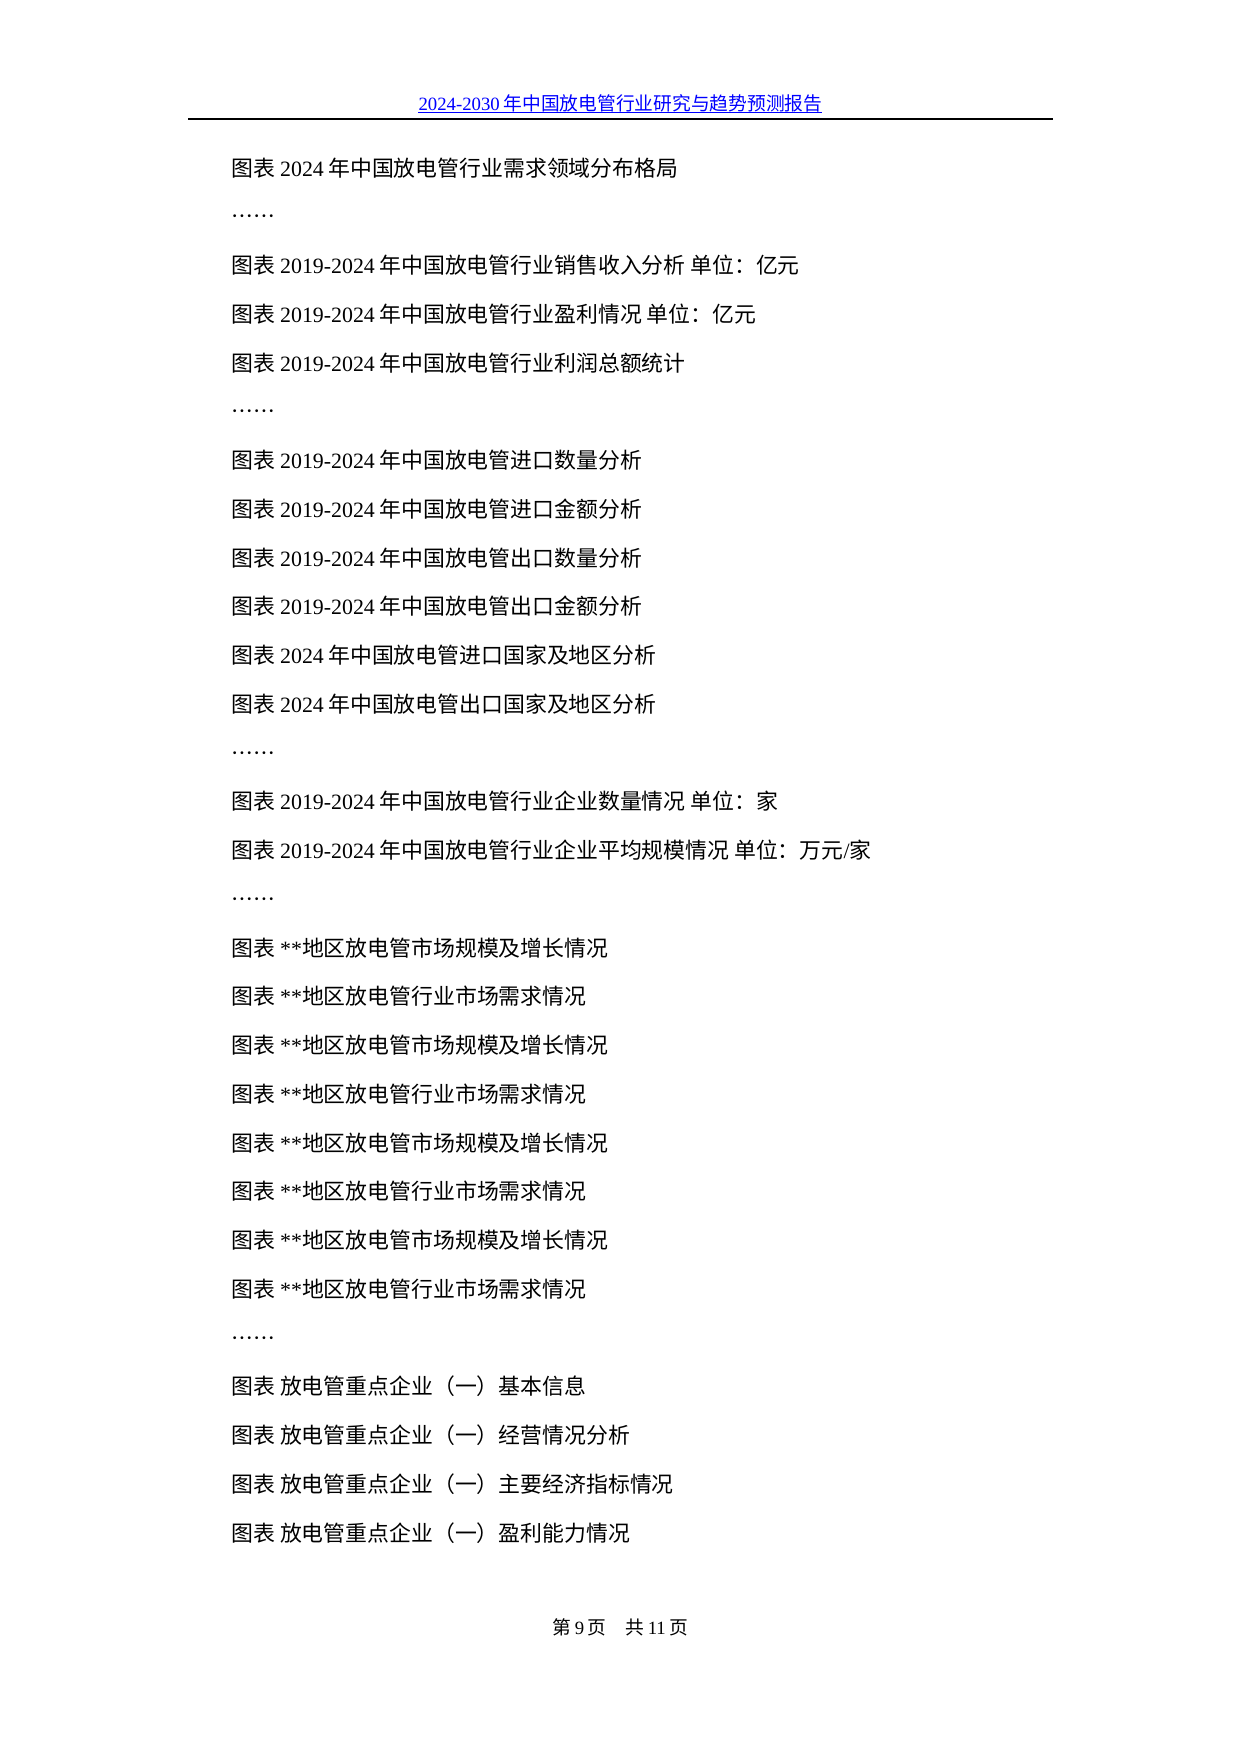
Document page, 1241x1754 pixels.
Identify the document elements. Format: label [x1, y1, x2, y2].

text [187, 150, 1053, 1548]
